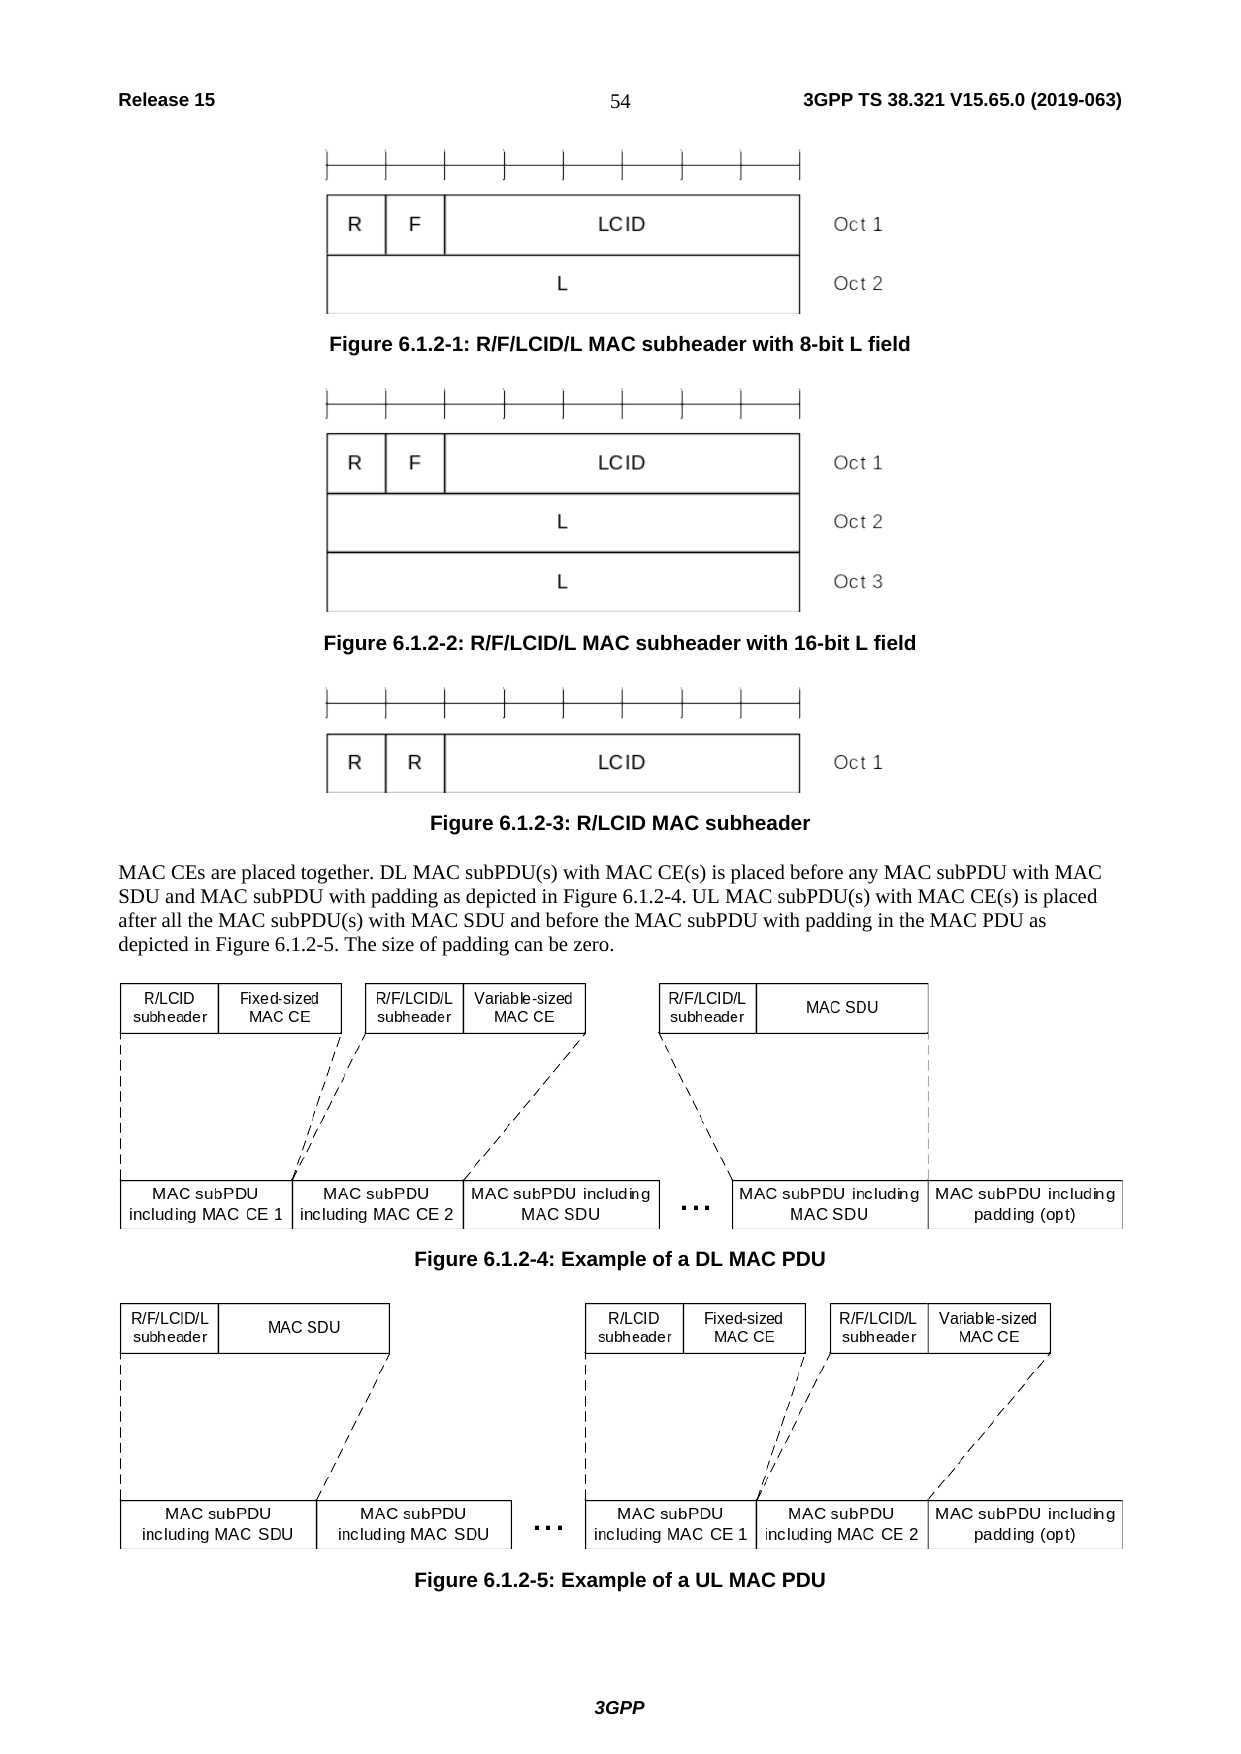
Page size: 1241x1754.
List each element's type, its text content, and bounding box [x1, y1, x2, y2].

text Figure 6.1.2-1: R/F/LCID/L MAC subheader with 8-bit L field [118, 332, 1122, 356]
text Figure 6.1.2-2: R/F/LCID/L MAC subheader with 16-bit L field [118, 631, 1122, 655]
text Figure 6.1.2-3: R/LCID MAC subheader [118, 811, 1122, 835]
text MAC CEs are placed together. DL MAC subPDU(s) with MAC CE(s) is placed before any MAC subPDU with MAC SDU and MAC subPDU with padding as depicted in Figure 6.1.2-4. UL MAC subPDU(s) with MAC CE(s) is placed after all the MAC subPDU(s) with MAC SDU and before the MAC subPDU with padding in the MAC PDU as depicted in Figure 6.1.2-5. The size of padding can be zero. [118, 860, 1122, 956]
text Figure 6.1.2-4: Example of a DL MAC PDU [118, 1247, 1122, 1271]
text Figure 6.1.2-5: Example of a UL MAC PDU [118, 1568, 1122, 1592]
